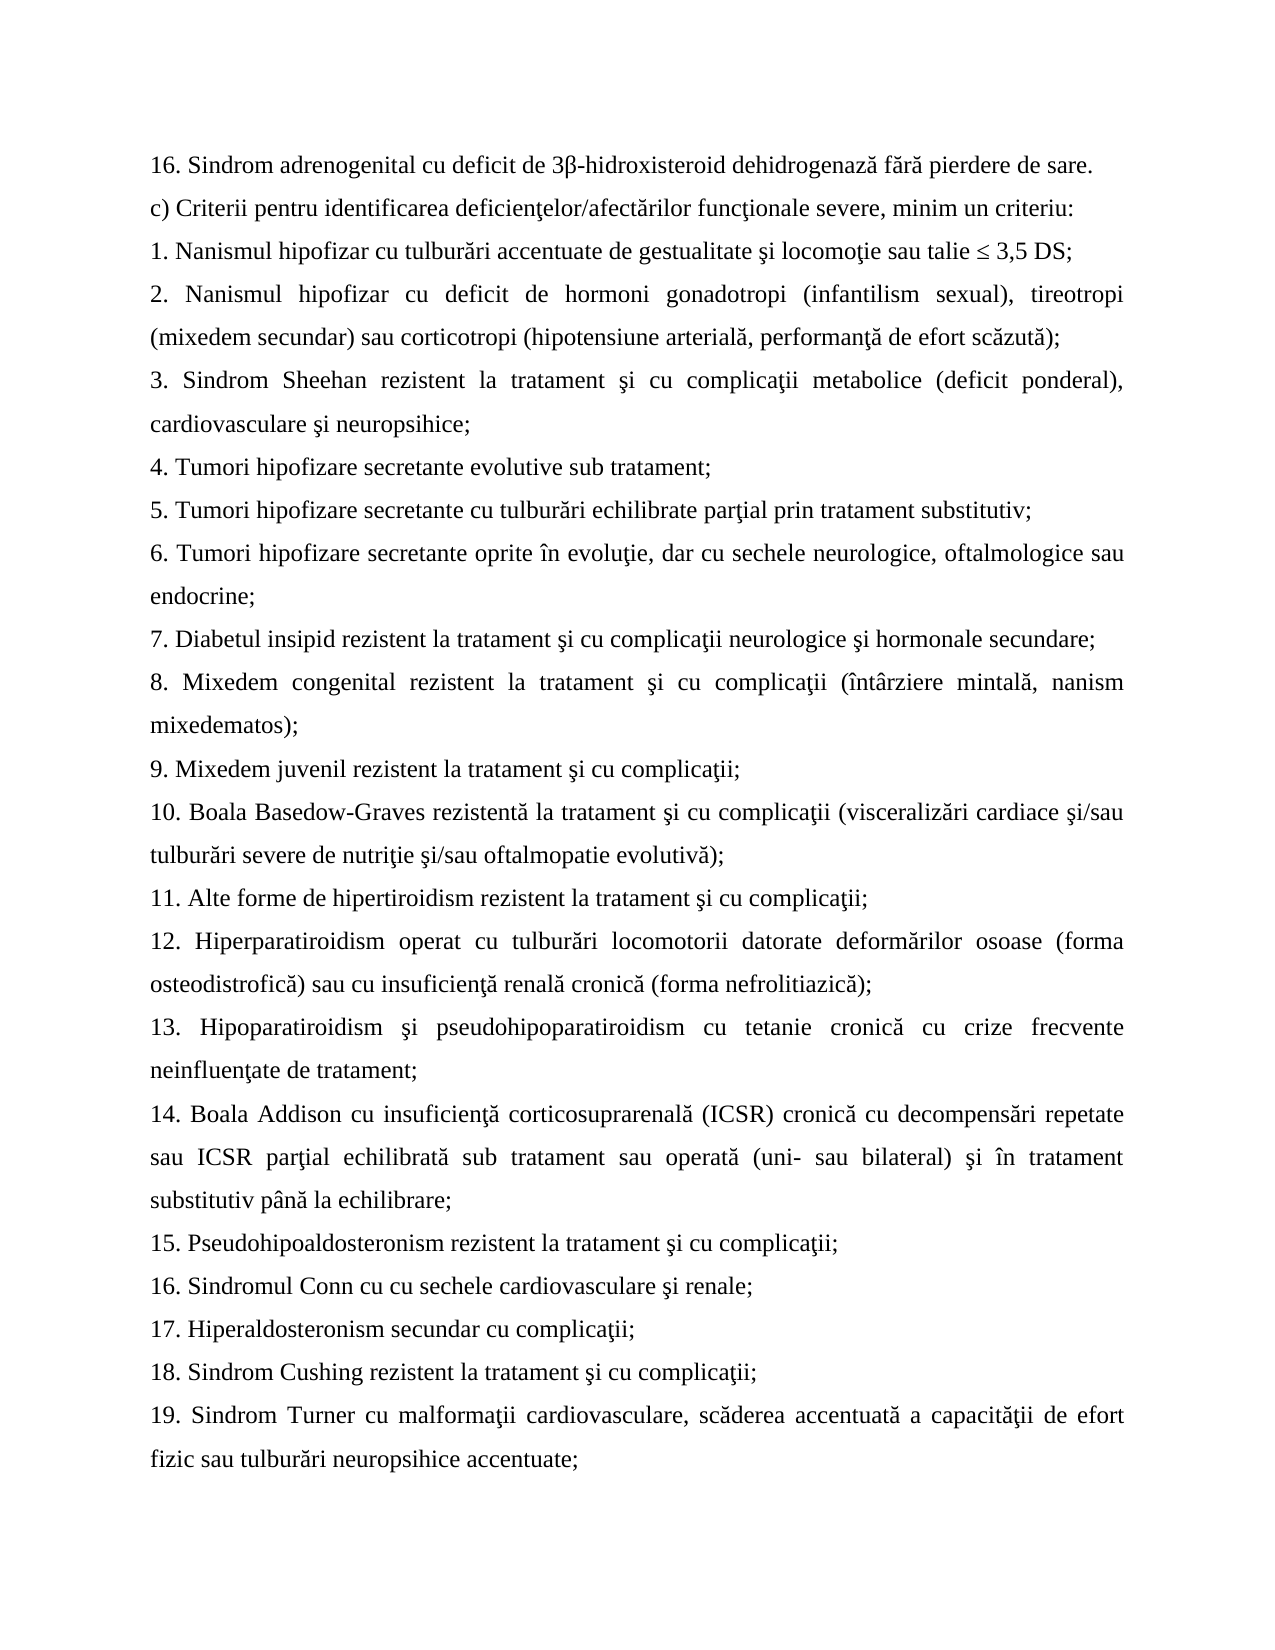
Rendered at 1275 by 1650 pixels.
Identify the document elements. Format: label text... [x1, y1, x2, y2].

text 14. Boala Addison cu insuficienţă corticosuprarenală (ICSR) cronică cu decompensări repetate sau ICSR parţial echilibrată sub tratament sau operată (uni- sau bilateral) şi în tratament substitutiv până la echilibrare; [150, 1099, 1125, 1214]
text c) Criterii pentru identificarea deficienţelor/afectărilor funcţionale severe, minim un criteriu: [150, 193, 1125, 222]
text 7. Diabetul insipid rezistent la tratament şi cu complicaţii neurologice şi hormonale secundare; [150, 624, 1125, 653]
text 2. Nanismul hipofizar cu deficit de hormoni gonadotropi (infantilism sexual), tireotropi (mixedem secundar) sau corticotropi (hipotensiune arterială, performanţă de efort scăzută); [150, 279, 1125, 351]
text 16. Sindromul Conn cu cu sechele cardiovasculare şi renale; [150, 1271, 1125, 1300]
text 15. Pseudohipoaldosteronism rezistent la tratament şi cu complicaţii; [150, 1228, 1125, 1257]
text 6. Tumori hipofizare secretante oprite în evoluţie, dar cu sechele neurologice, oftalmologice sau endocrine; [150, 538, 1125, 610]
text 19. Sindrom Turner cu malformaţii cardiovasculare, scăderea accentuată a capacităţii de efort fizic sau tulburări neuropsihice accentuate; [150, 1401, 1125, 1472]
text 1. Nanismul hipofizar cu tulburări accentuate de gestualitate şi locomoţie sau talie ≤ 3,5 DS; [150, 236, 1125, 265]
text 17. Hiperaldosteronism secundar cu complicaţii; [150, 1314, 1125, 1343]
text 8. Mixedem congenital rezistent la tratament şi cu complicaţii (întârziere mintală, nanism mixedematos); [150, 667, 1125, 739]
text 3. Sindrom Sheehan rezistent la tratament şi cu complicaţii metabolice (deficit ponderal), cardiovasculare şi neuropsihice; [150, 366, 1125, 437]
text 18. Sindrom Cushing rezistent la tratament şi cu complicaţii; [150, 1357, 1125, 1386]
text 5. Tumori hipofizare secretante cu tulburări echilibrate parţial prin tratament substitutiv; [150, 495, 1125, 524]
text 10. Boala Basedow-Graves rezistentă la tratament şi cu complicaţii (visceralizări cardiace şi/sau tulburări severe de nutriţie şi/sau oftalmopatie evolutivă); [150, 797, 1125, 869]
text 11. Alte forme de hipertiroidism rezistent la tratament şi cu complicaţii; [150, 883, 1125, 912]
text 13. Hipoparatiroidism şi pseudohipoparatiroidism cu tetanie cronică cu crize frecvente neinfluenţate de tratament; [150, 1012, 1125, 1084]
text 4. Tumori hipofizare secretante evolutive sub tratament; [150, 452, 1125, 481]
text 9. Mixedem juvenil rezistent la tratament şi cu complicaţii; [150, 754, 1125, 782]
text 16. Sindrom adrenogenital cu deficit de 3β-hidroxisteroid dehidrogenază fără pierdere de sare. [150, 150, 1125, 179]
text 12. Hiperparatiroidism operat cu tulburări locomotorii datorate deformărilor osoase (forma osteodistrofică) sau cu insuficienţă renală cronică (forma nefrolitiazică); [150, 926, 1125, 998]
